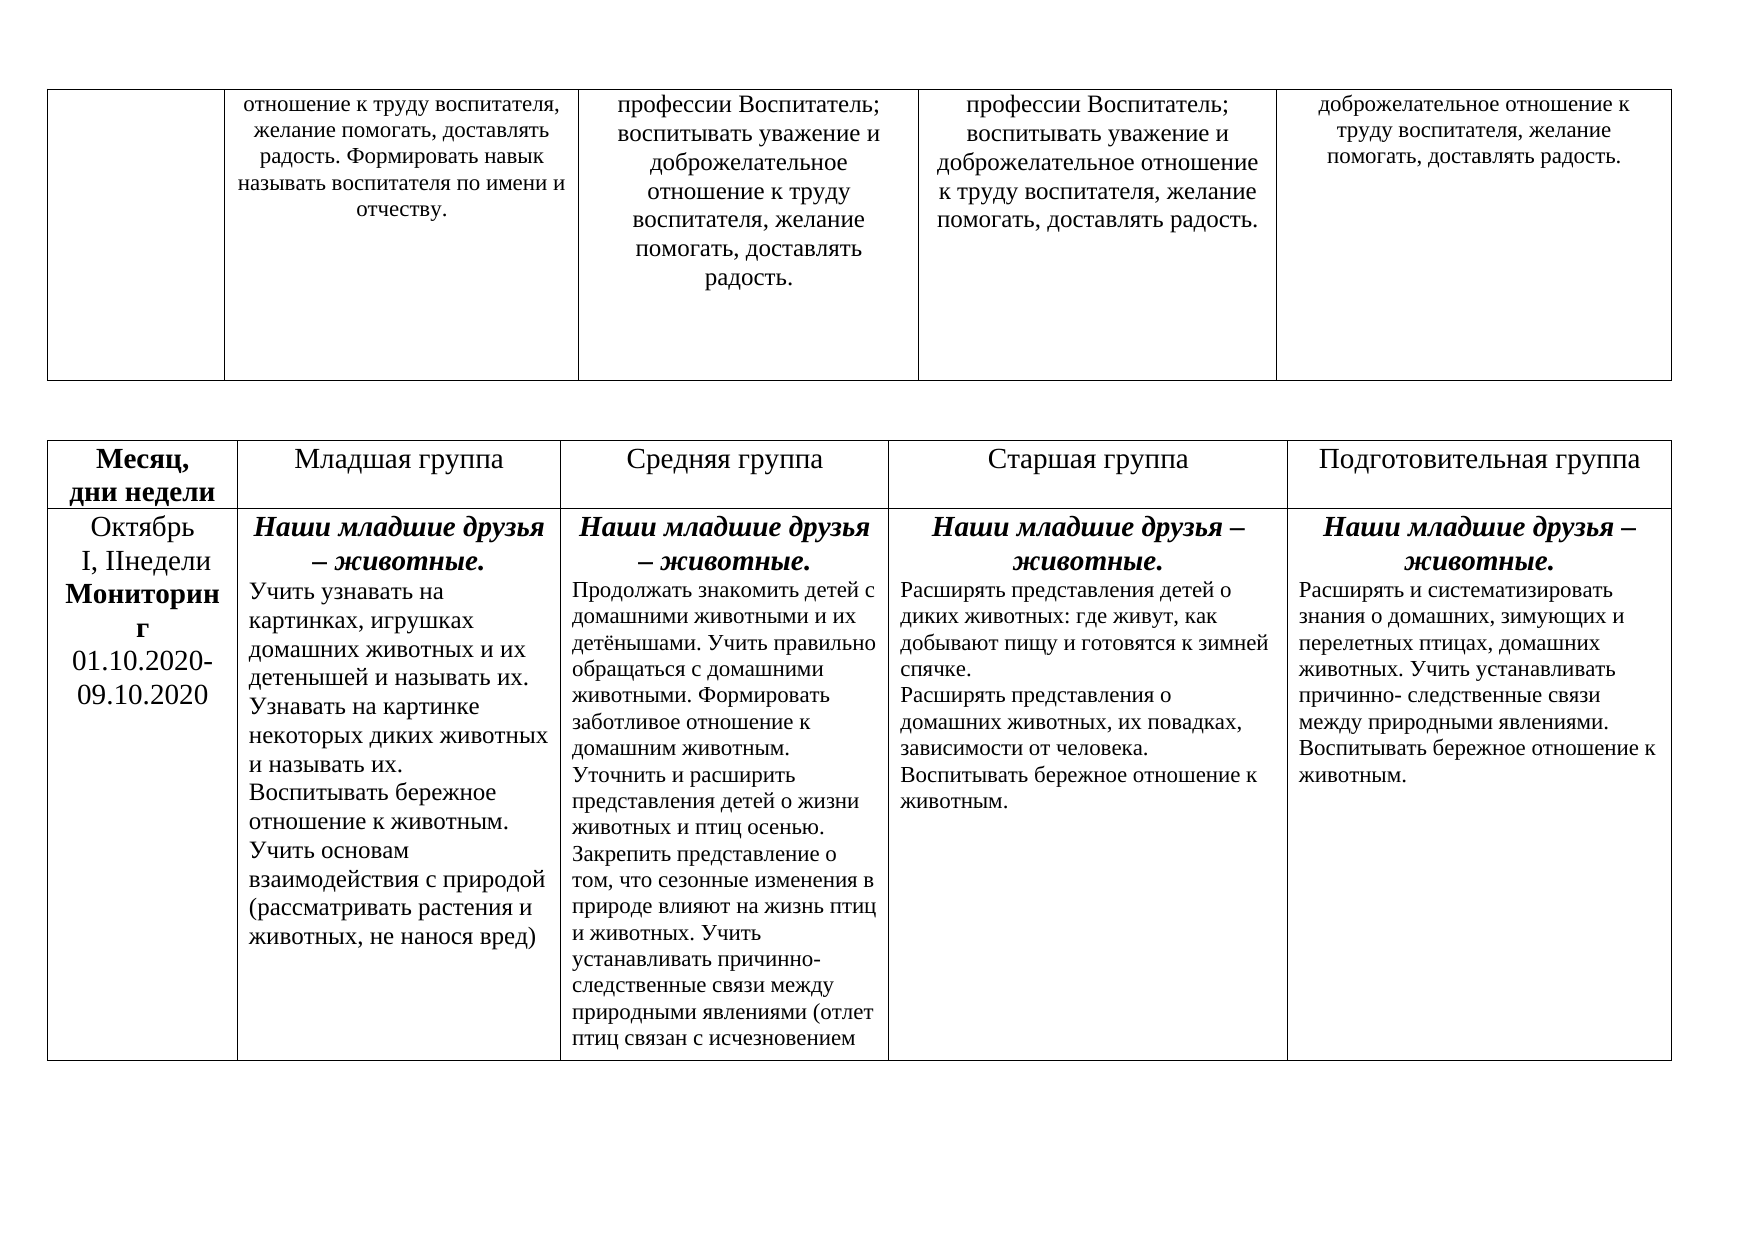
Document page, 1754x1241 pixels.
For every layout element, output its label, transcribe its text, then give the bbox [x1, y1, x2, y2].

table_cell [238, 509, 560, 1060]
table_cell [919, 90, 1276, 379]
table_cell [579, 90, 918, 379]
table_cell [225, 90, 578, 379]
table_header Месяц, дни недели [48, 441, 237, 508]
table_header Средняя группа [561, 441, 888, 508]
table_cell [561, 509, 888, 1060]
table_header Подготовительная группа [1288, 441, 1671, 508]
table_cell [889, 509, 1287, 1060]
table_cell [1288, 509, 1671, 1060]
table_header Старшая группа [889, 441, 1287, 508]
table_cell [48, 509, 237, 1060]
table_header Младшая группа [238, 441, 560, 508]
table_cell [48, 90, 224, 379]
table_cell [1277, 90, 1671, 379]
